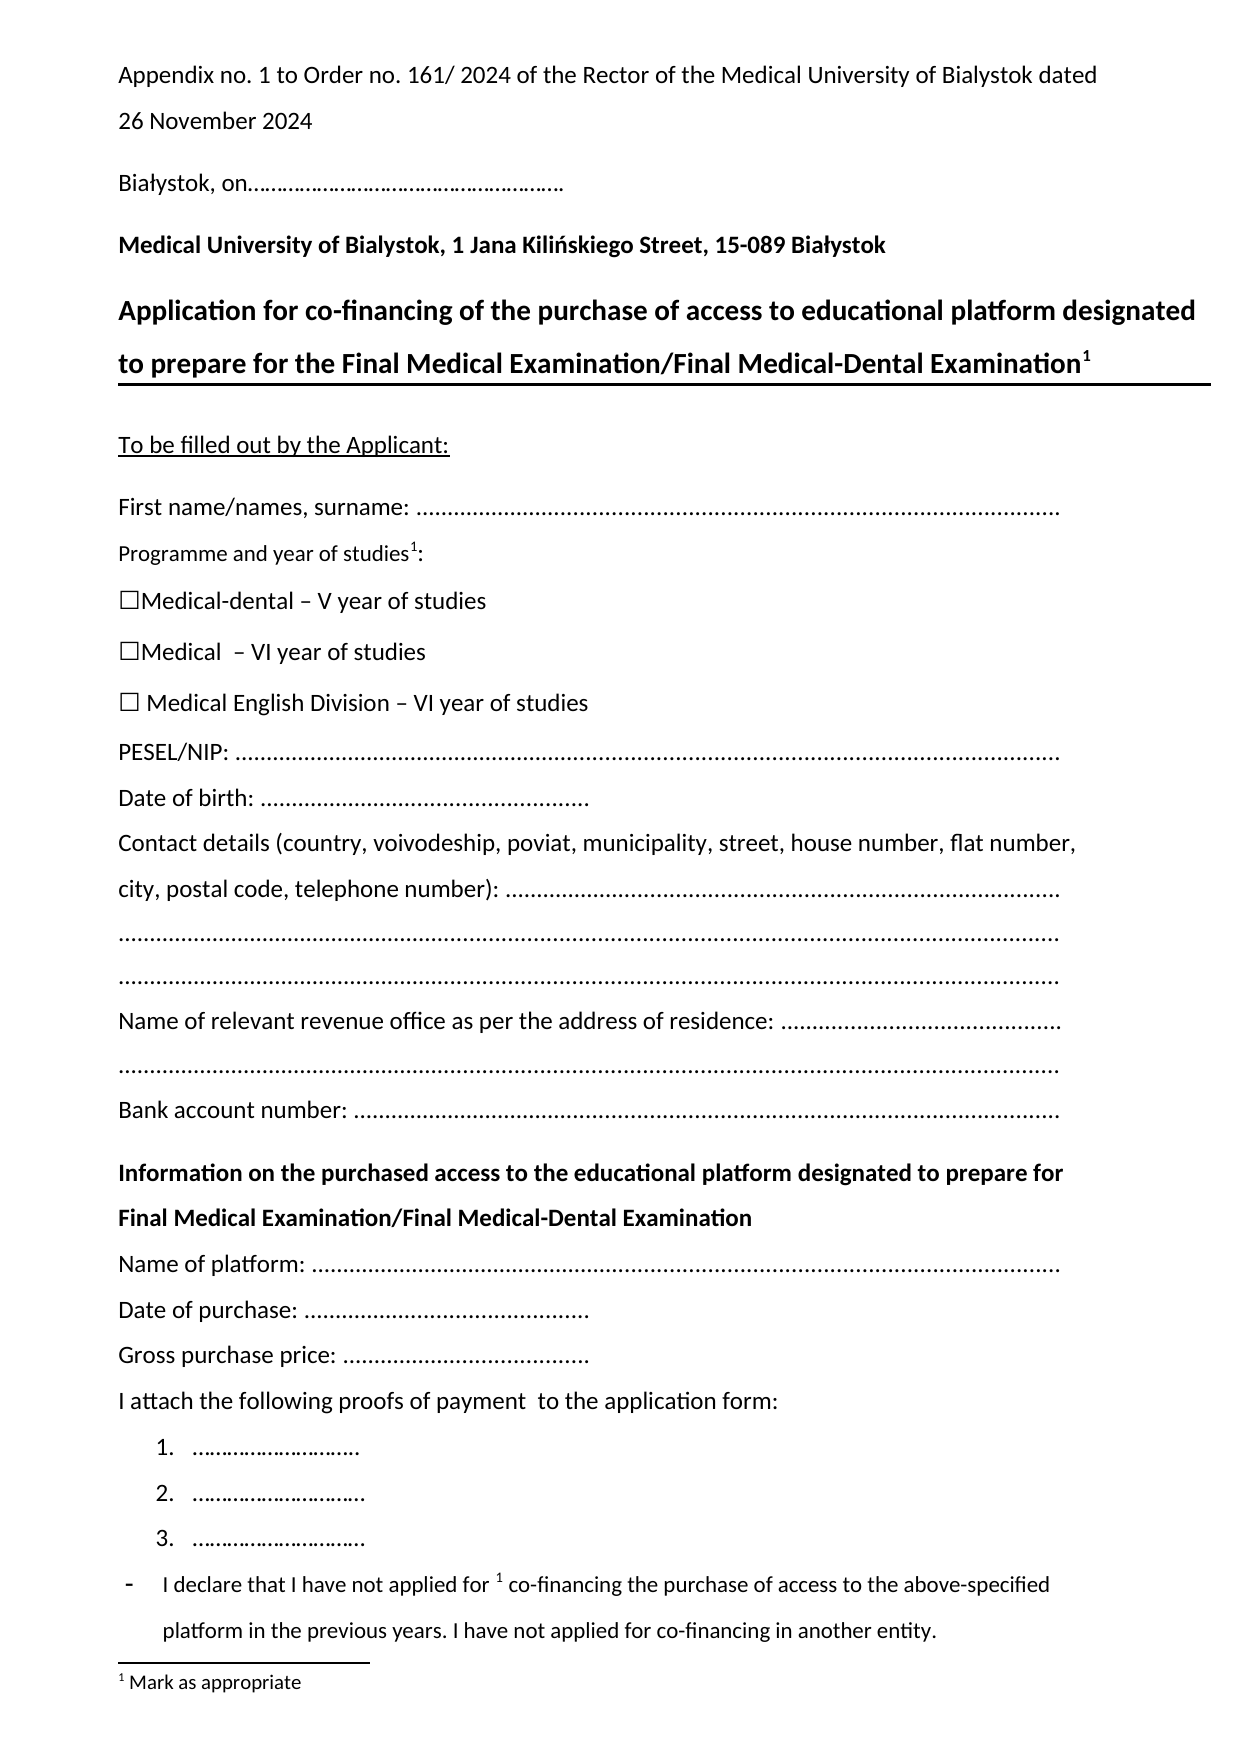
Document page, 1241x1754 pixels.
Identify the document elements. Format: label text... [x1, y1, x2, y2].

text Bank account number: [118, 1094, 1122, 1125]
text Medical University of Bialystok, 1 Jana Kilińskiego Street, 15-089 Białystok [118, 229, 1122, 260]
list I declare that I have not applied for 1 co-financing the purchase of access to the above-specified platform in the previous years. I have not applied for co-financing in another entity. [125, 1568, 1122, 1644]
text Białystok, on………………………………………………. [118, 167, 1122, 198]
text Programme and year of studies1: [118, 537, 1122, 568]
text Date of birth: [118, 782, 1122, 812]
text Final Medical Examination/Final Medical-Dental Examination [118, 1202, 1122, 1233]
text Medical – VI year of studies [118, 634, 1122, 668]
text Name of relevant revenue office as per the address of residence: [118, 1005, 1122, 1036]
text PESEL/NIP: [118, 736, 1122, 767]
text I attach the following proofs of payment to the application form: [118, 1385, 1122, 1416]
text Information on the purchased access to the educational platform designated to prepare for [118, 1157, 1122, 1187]
text ☐ Medical English Division – VI year of studies [118, 685, 1122, 719]
text Name of platform: [118, 1248, 1122, 1279]
text Gross purchase price: [118, 1340, 1122, 1370]
text First name/names, surname: [118, 491, 1122, 522]
title Application for co-financing of the purchase of access to educational platform designated to prepare for the Final Medical Examination/Final Medical-Dental Examination [118, 292, 1211, 383]
subtitle To be filled out by the Applicant: [118, 429, 1122, 459]
list ………………………… [155, 1523, 1122, 1553]
list ……………………….. [155, 1431, 1122, 1462]
text Appendix no. 1 to Order no. 161/ 2024 of the Rector of the Medical University of Bialystok dated 26 November 2024 [118, 59, 1122, 135]
text Date of purchase: [118, 1294, 1122, 1324]
list ………………………… [155, 1477, 1122, 1507]
text Medical-dental – V year of studies [118, 583, 1122, 617]
text Contact details (country, voivodeship, poviat, municipality, street, house number, flat number, city, postal code, telephone number): [118, 827, 1122, 904]
